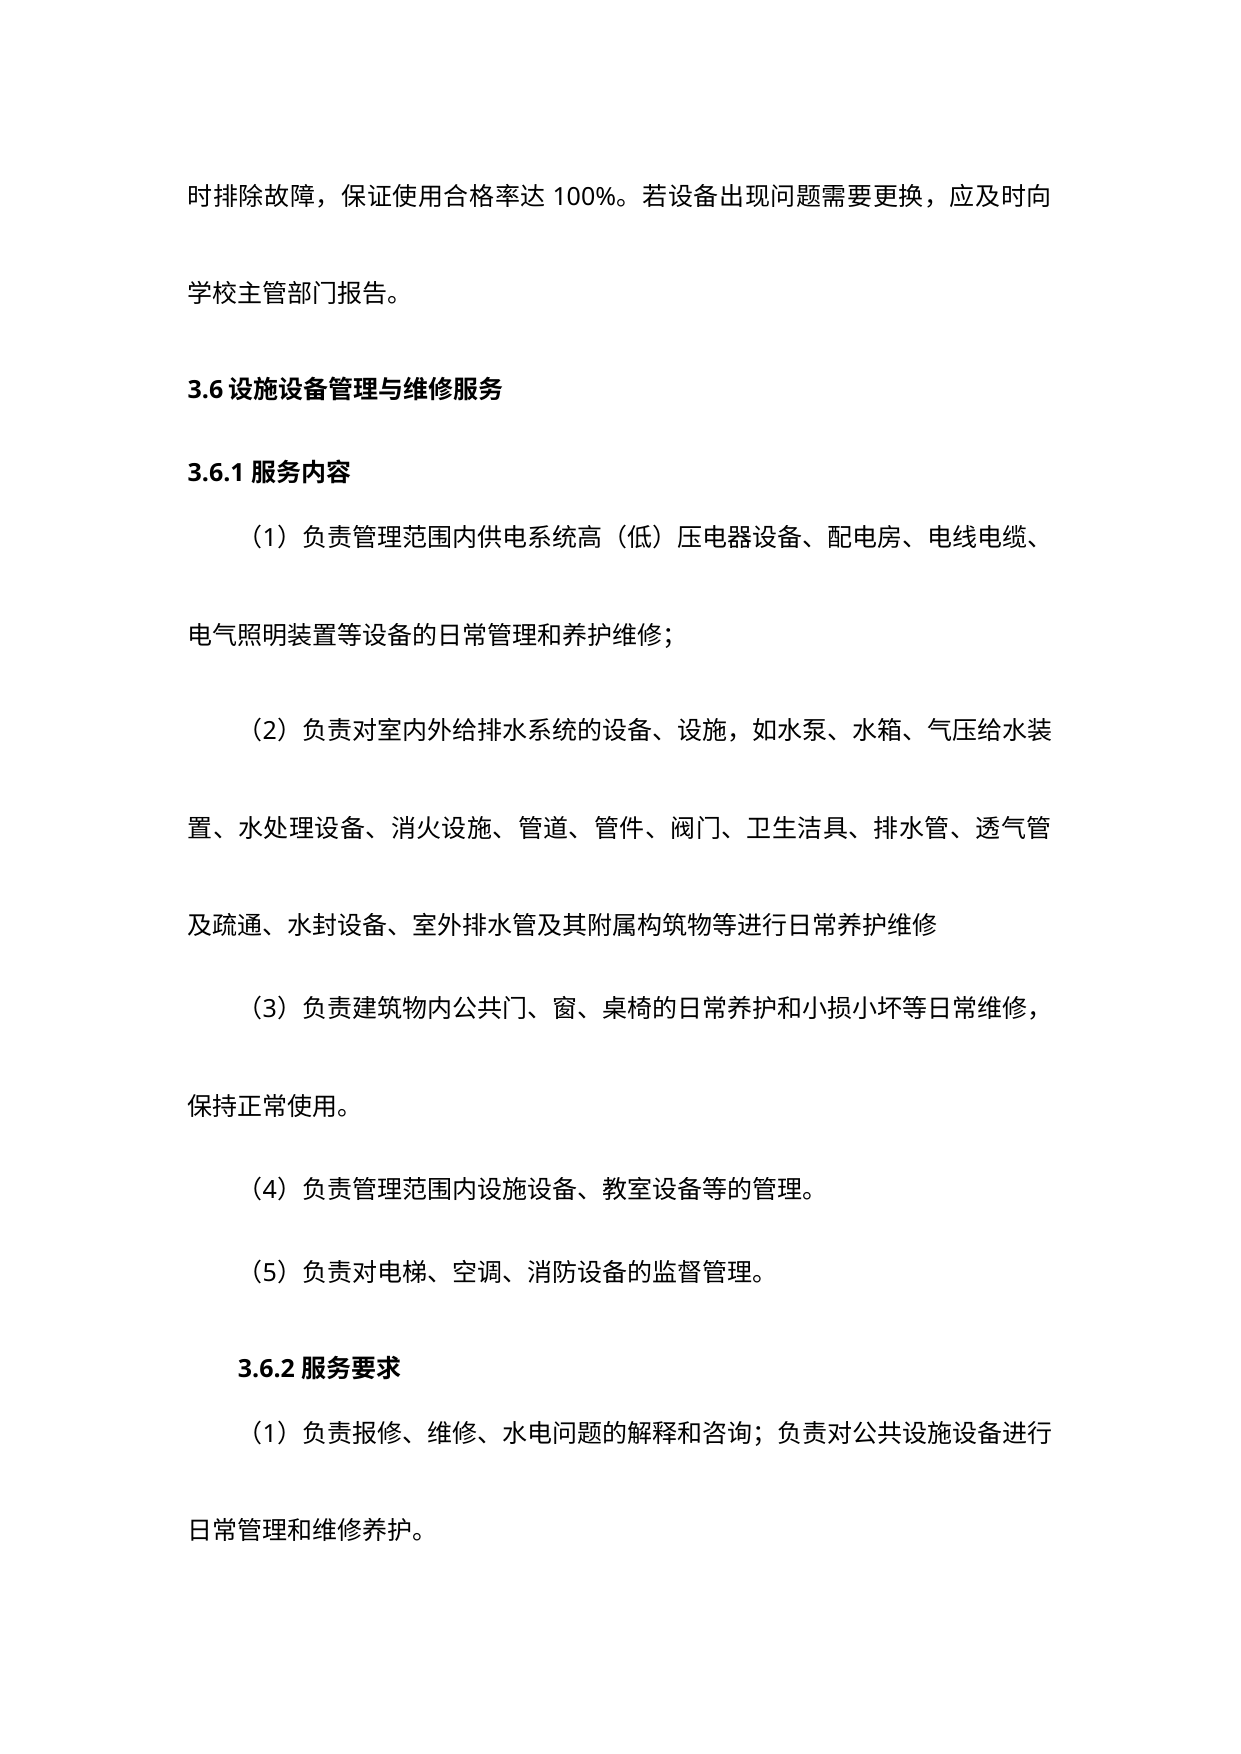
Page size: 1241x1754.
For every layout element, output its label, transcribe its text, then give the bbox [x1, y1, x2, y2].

text （1）负责管理范围内供电系统高（低）压电器设备、配电房、电线电缆、电气照明装置等设备的日常管理和养护维修； [187, 503, 1053, 666]
text （5）负责对电梯、空调、消防设备的监督管理。 [187, 1238, 1053, 1303]
text （4）负责管理范围内设施设备、教室设备等的管理。 [187, 1155, 1053, 1220]
text （1）负责报修、维修、水电问题的解释和咨询；负责对公共设施设备进行日常管理和维修养护。 [187, 1399, 1053, 1561]
text 3.6.2 服务要求 [187, 1334, 1053, 1399]
text （3）负责建筑物内公共门、窗、桌椅的日常养护和小损小坏等日常维修，保持正常使用。 [187, 974, 1053, 1137]
text 3.6.1 服务内容 [187, 438, 1053, 503]
subtitle 3.6设施设备管理与维修服务 [187, 355, 1053, 420]
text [187, 162, 1053, 324]
text （2）负责对室内外给排水系统的设备、设施，如水泵、水箱、气压给水装置、水处理设备、消火设施、管道、管件、阀门、卫生洁具、排水管、透气管及疏通、水封设备、室外排水管及其附属构筑物等进行日常养护维修 [187, 696, 1053, 956]
